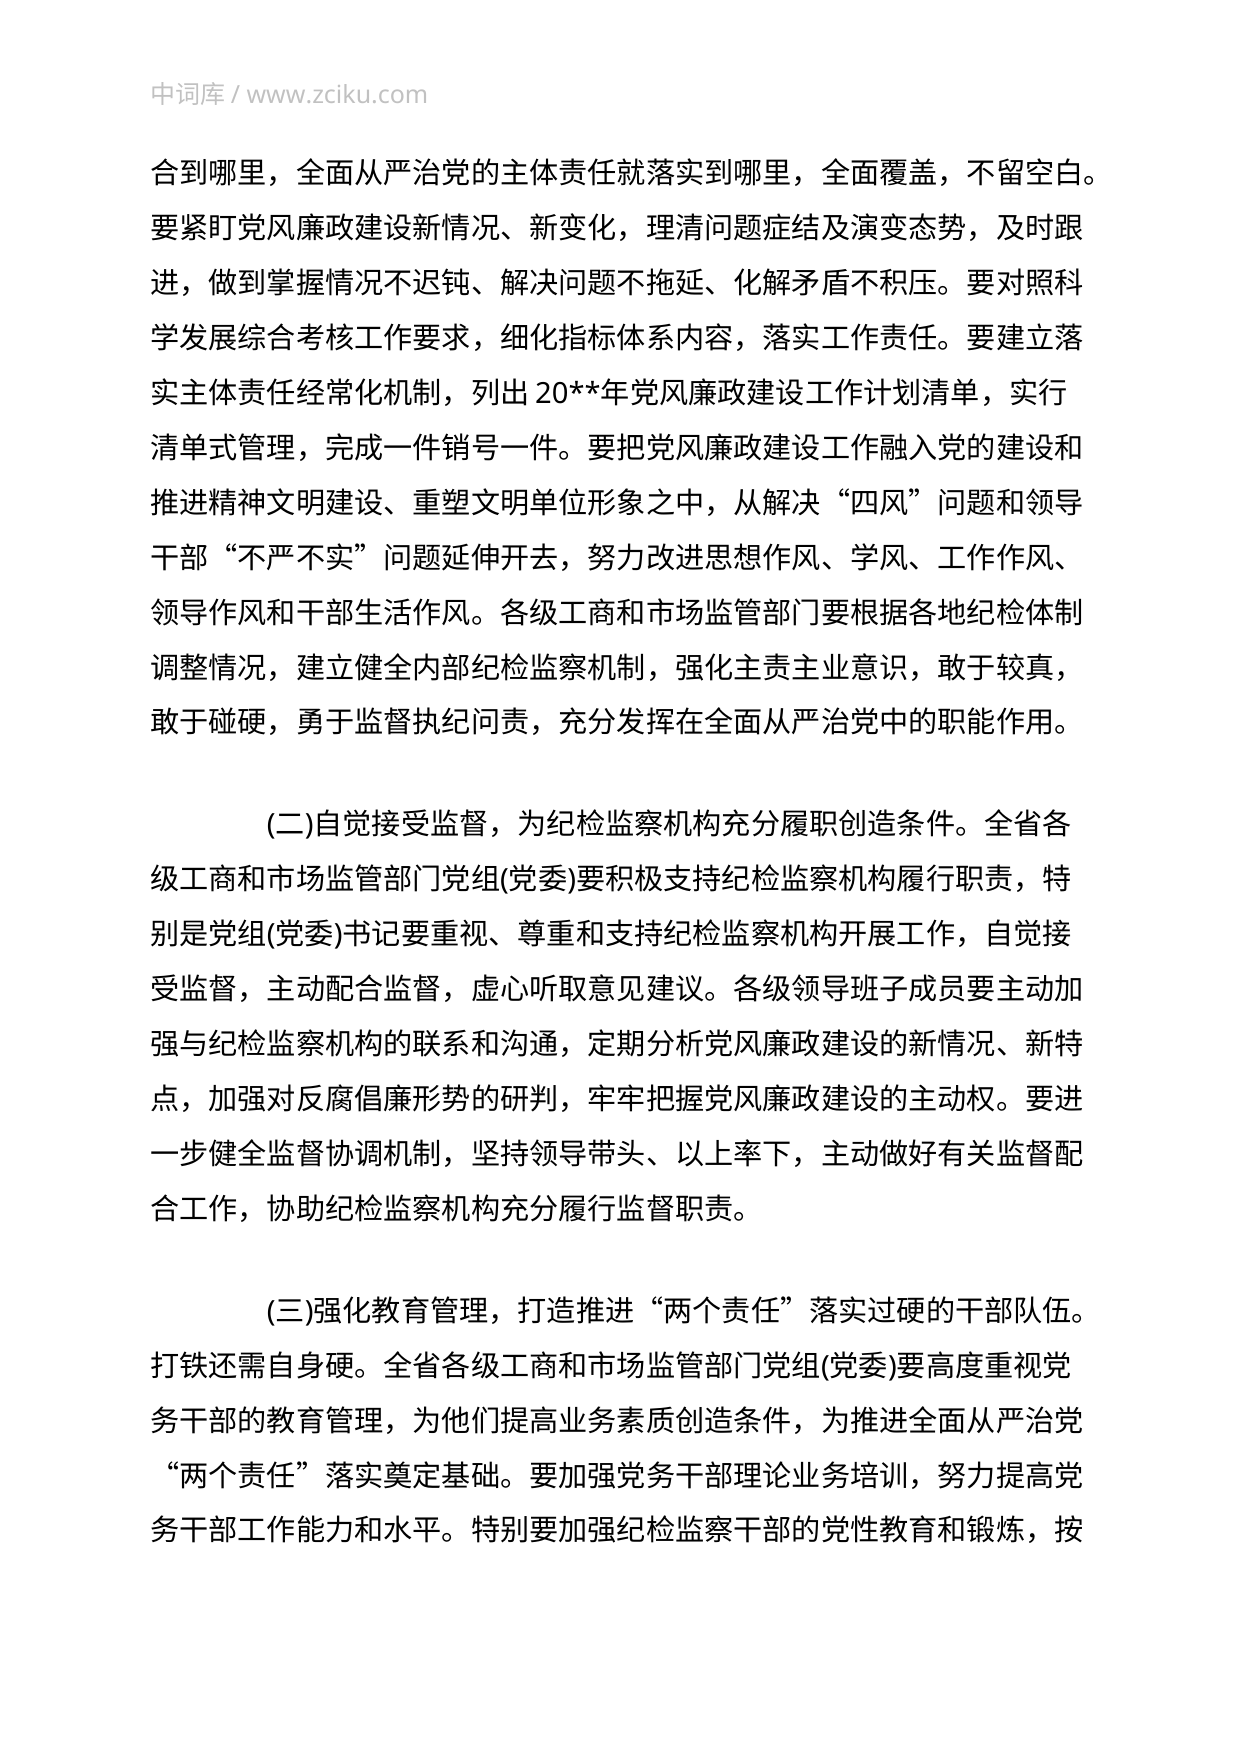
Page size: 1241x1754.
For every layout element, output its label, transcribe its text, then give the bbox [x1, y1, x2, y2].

text (二)自觉接受监督，为纪检监察机构充分履职创造条件。全省各级工商和市场监管部门党组(党委)要积极支持纪检监察机构履行职责，特别是党组(党委)书记要重视、尊重和支持纪检监察机构开展工作，自觉接受监督，主动配合监督，虚心听取意见建议。各级领导班子成员要主动加强与纪检监察机构的联系和沟通，定期分析党风廉政建设的新情况、新特点，加强对反腐倡廉形势的研判，牢牢把握党风廉政建设的主动权。要进一步健全监督协调机制，坚持领导带头、以上率下，主动做好有关监督配合工作，协助纪检监察机构充分履行监督职责。 [150, 801, 1090, 1228]
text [150, 150, 1090, 741]
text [150, 1287, 1090, 1549]
